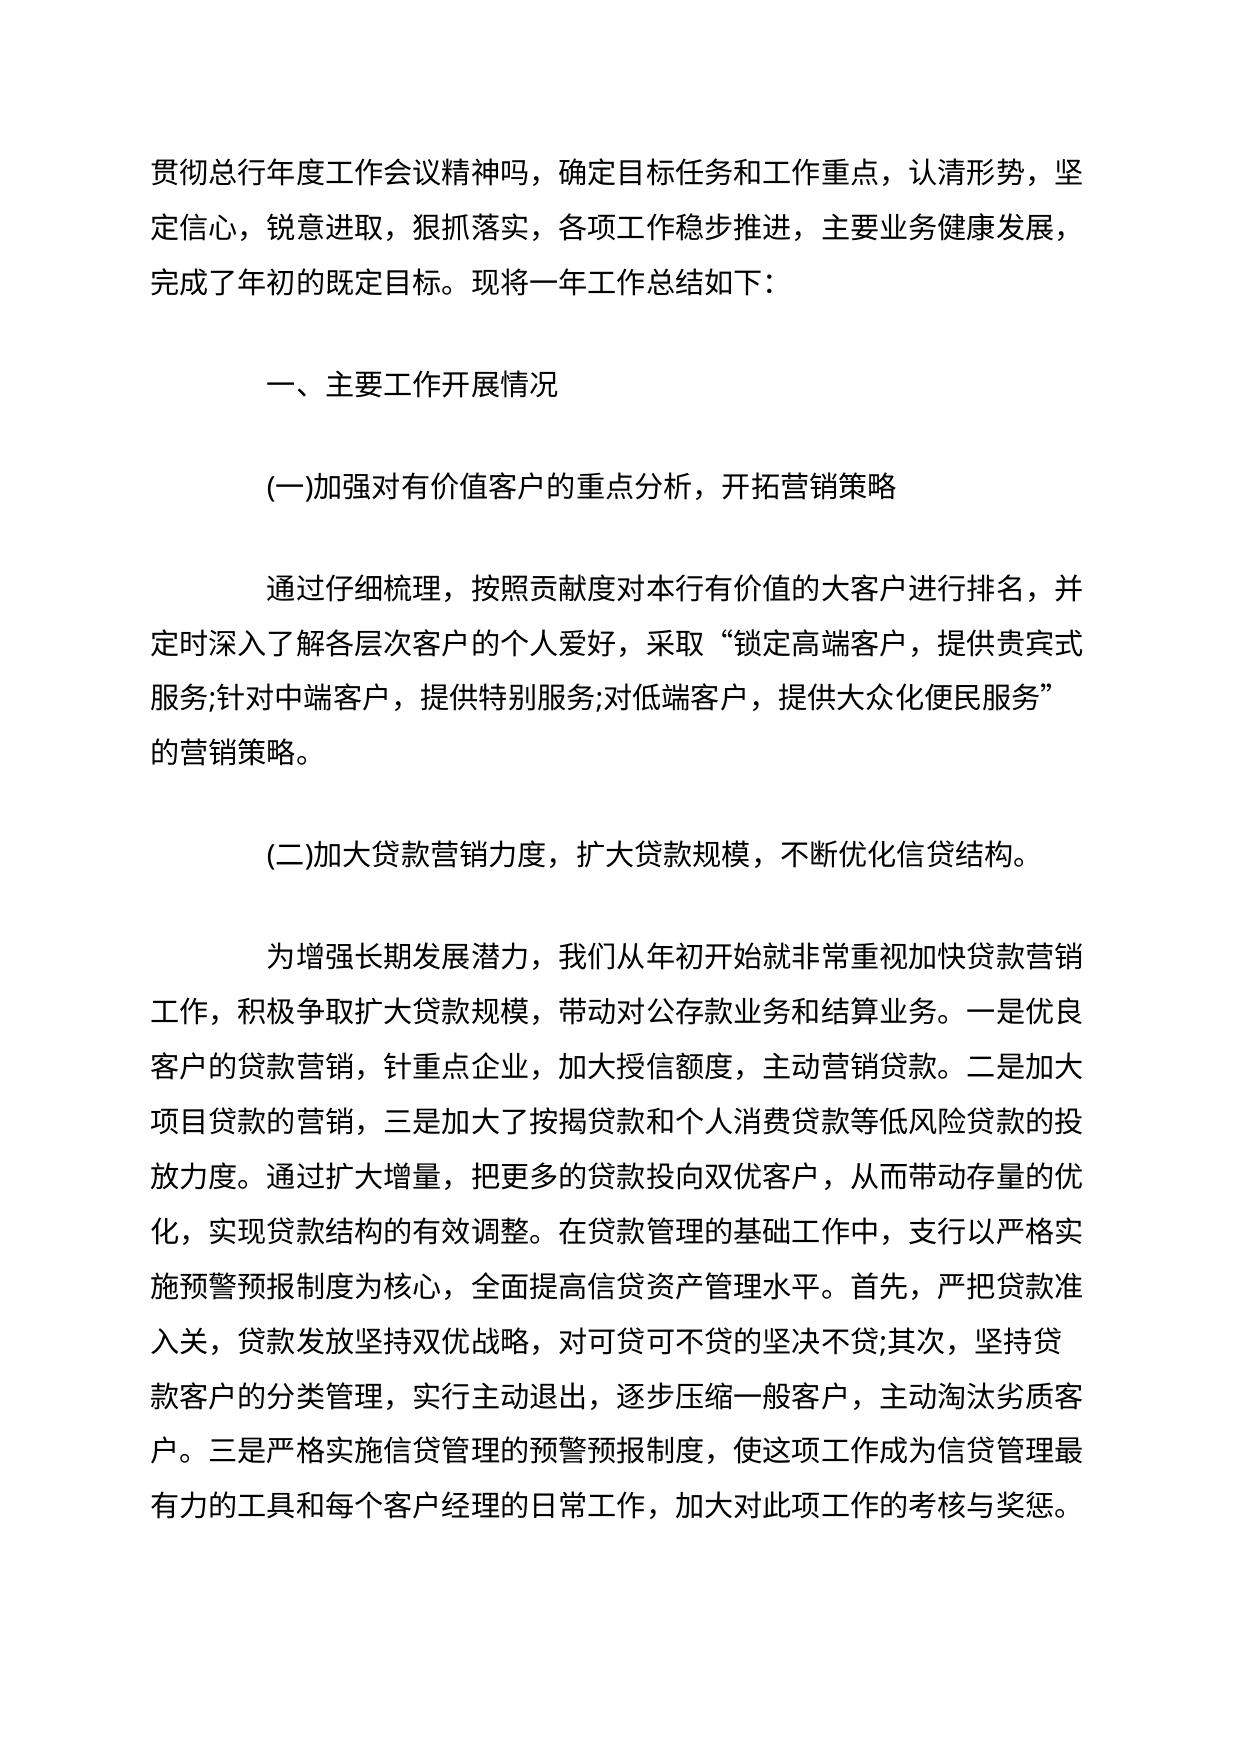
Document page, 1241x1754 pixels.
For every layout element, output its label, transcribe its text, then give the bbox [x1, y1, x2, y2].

text (一)加强对有价值客户的重点分析，开拓营销策略 [150, 463, 1090, 506]
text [150, 150, 1090, 302]
text 为增强长期发展潜力，我们从年初开始就非常重视加快贷款营销工作，积极争取扩大贷款规模，带动对公存款业务和结算业务。一是优良客户的贷款营销，针重点企业，加大授信额度，主动营销贷款。二是加大项目贷款的营销，三是加大了按揭贷款和个人消费贷款等低风险贷款的投放力度。通过扩大增量，把更多的贷款投向双优客户，从而带动存量的优化，实现贷款结构的有效调整。在贷款管理的基础工作中，支行以严格实施预警预报制度为核心，全面提高信贷资产管理水平。首先，严把贷款准入关，贷款发放坚持双优战略，对可贷可不贷的坚决不贷;其次，坚持贷款客户的分类管理，实行主动退出，逐步压缩一般客户，主动淘汰劣质客户。三是严格实施信贷管理的预警预报制度，使这项工作成为信贷管理最有力的工具和每个客户经理的日常工作，加大对此项工作的考核与奖惩。 [150, 934, 1090, 1525]
text 通过仔细梳理，按照贡献度对本行有价值的大客户进行排名，并定时深入了解各层次客户的个人爱好，采取“锁定高端客户，提供贵宾式服务;针对中端客户，提供特别服务;对低端客户，提供大众化便民服务”的营销策略。 [150, 565, 1090, 772]
text 一、主要工作开展情况 [150, 362, 1090, 404]
text (二)加大贷款营销力度，扩大贷款规模，不断优化信贷结构。 [150, 832, 1090, 874]
